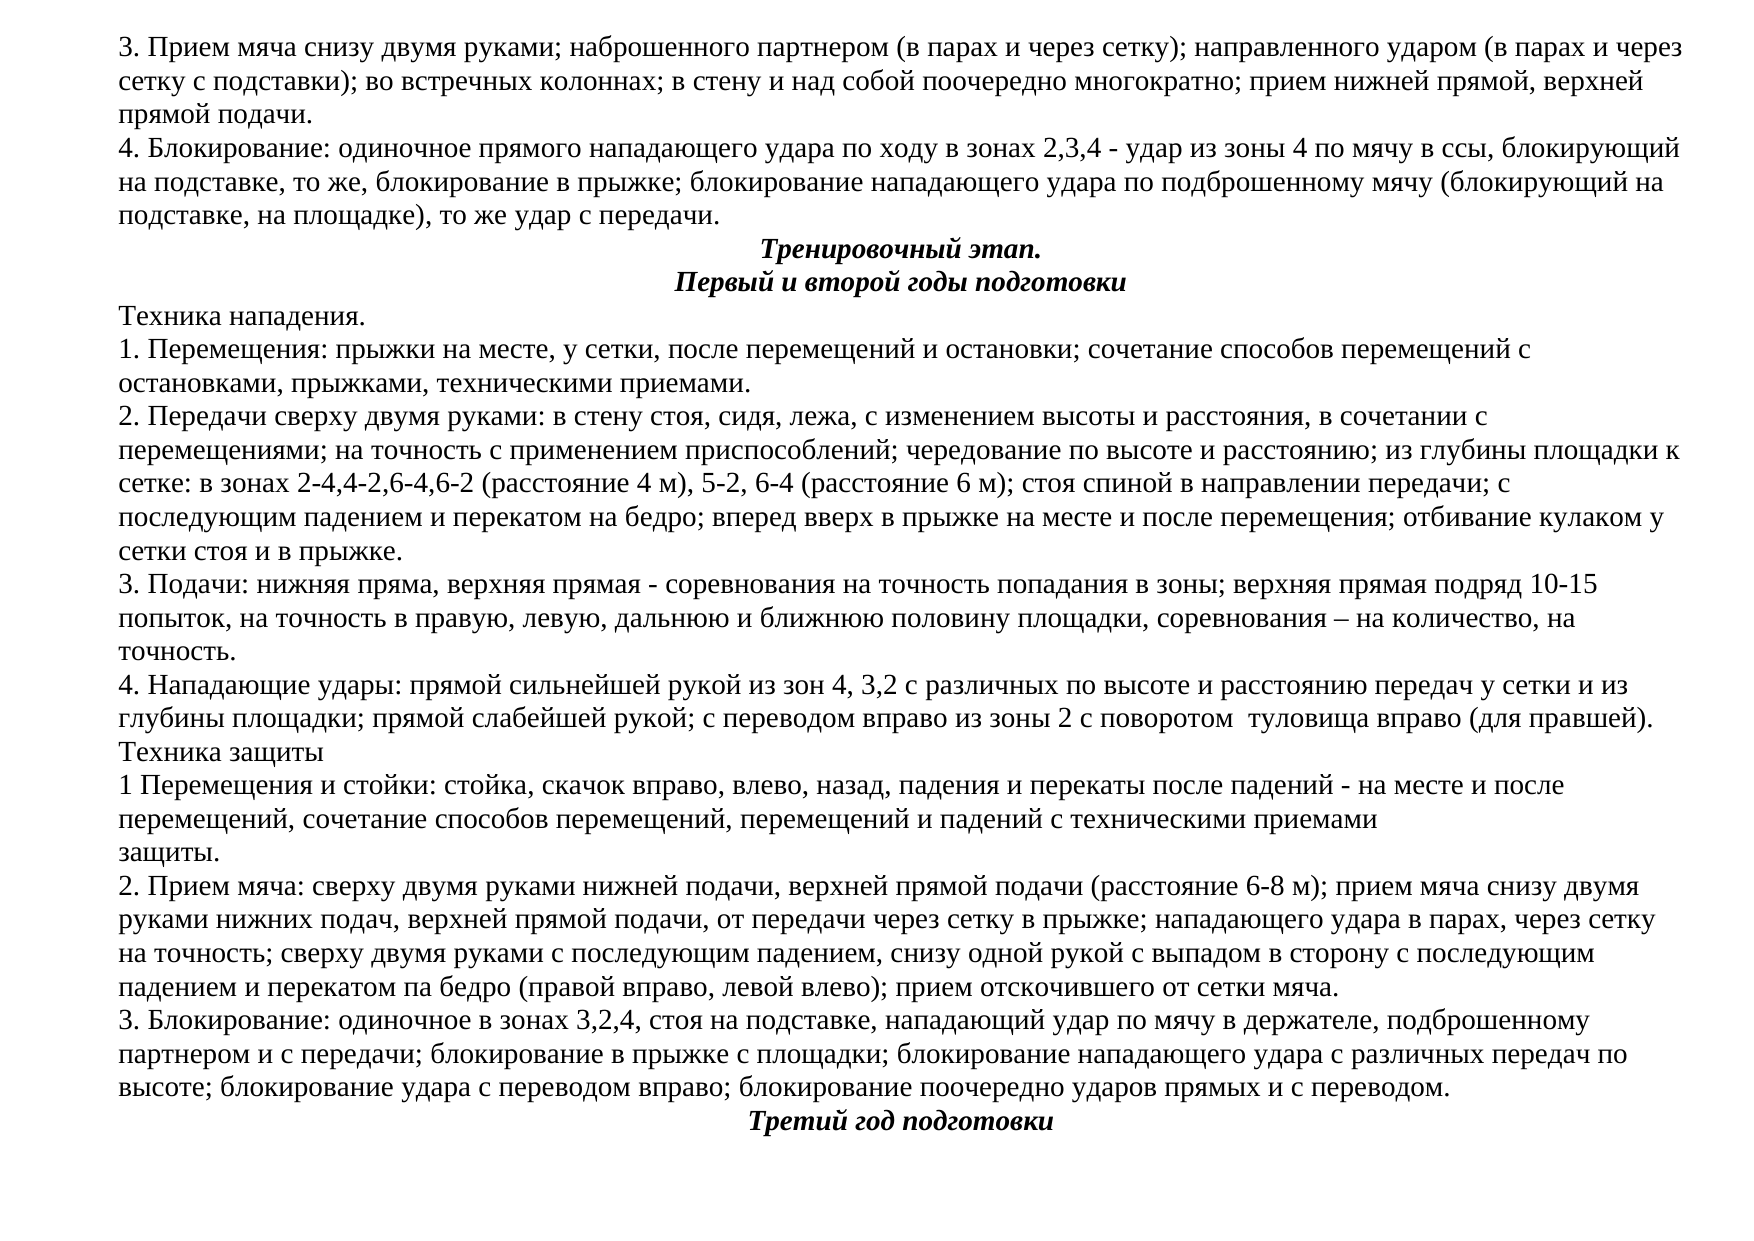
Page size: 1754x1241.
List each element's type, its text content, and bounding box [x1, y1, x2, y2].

text 2. Прием мяча: сверху двумя руками нижней подачи, верхней прямой подачи (расстояние 6-); прием мяча снизу двумя руками нижних подач, верхней прямой подачи, от передачи через сетку в прыжке; нападающего удара в парах, через сетку на точность; сверху двумя руками с последующим падением, снизу одной рукой с выпадом в сторону с последующим падением и перекатом па бедро (правой вправо, левой влево); прием отскочившего от сетки мяча. [118, 868, 1683, 1002]
text 2. Передачи сверху двумя руками: в стену стоя, сидя, лежа, с изменением высоты и расстояния, в сочетании с перемещениями; на точность с применением приспособлений; чередование по высоте и расстоянию; из глубины площадки к сетке: в зонах 2-4,4-2,6-4,6-2 (расстояние ), 5-2, 6-4 (расстояние ); стоя спиной в направлении передачи; с последующим падением и перекатом на бедро; вперед вверх в прыжке на месте и после перемещения; отбивание кулаком у сетки стоя и в прыжке. [118, 398, 1683, 566]
text 3. Блокирование: одиночное в зонах 3,2,4, стоя на подставке, нападающий удар по мячу в держателе, подброшенному партнером и с передачи; блокирование в прыжке с площадки; блокирование нападающего удара с различных передач по высоте; блокирование удара с переводом вправо; блокирование поочередно ударов прямых и с переводом. [118, 1002, 1683, 1103]
text 4. Блокирование: одиночное прямого нападающего удара по ходу в зонах 2,3,4 - удар из зоны 4 по мячу в ссы, блокирующий на подставке, то же, блокирование в прыжке; блокирование нападающего удара по подброшенному мячу (блокирующий на подставке, на площадке), то же удар с передачи. [118, 130, 1683, 231]
text 3. Прием мяча снизу двумя руками; наброшенного партнером (в парах и через сетку); направленного ударом (в парах и через сетку с подставки); во встречных колоннах; в стену и над собой поочередно многократно; прием нижней прямой, верхней прямой подачи. [118, 29, 1683, 130]
text 3. Подачи: нижняя пряма, верхняя прямая - соревнования на точность попадания в зоны; верхняя прямая подряд 10-15 попыток, на точность в правую, левую, дальнюю и ближнюю половину площадки, соревнования – на количество, на точность. [118, 566, 1683, 667]
text 1. Перемещения: прыжки на месте, у сетки, после перемещений и остановки; сочетание способов перемещений с остановками, прыжками, техническими приемами. [118, 331, 1683, 398]
text 1 Перемещения и стойки: стойка, скачок вправо, влево, назад, падения и перекаты после падений - на месте и после перемещений, сочетание способов перемещений, перемещений и падений с техническими приемами [118, 767, 1683, 834]
text Техника нападения. [118, 298, 1683, 331]
text Первый и второй годы подготовки [118, 264, 1683, 298]
text Техника защиты [118, 734, 1683, 767]
text защиты. [118, 834, 1683, 868]
text Третий год подготовки [118, 1103, 1683, 1136]
text Тренировочный этап. [118, 231, 1683, 264]
text 4. Нападающие удары: прямой сильнейшей рукой из зон 4, 3,2 с различных по высоте и расстоянию передач у сетки и из глубины площадки; прямой слабейшей рукой; с переводом вправо из зоны 2 с поворотом туловища вправо (для правшей). [118, 667, 1683, 734]
